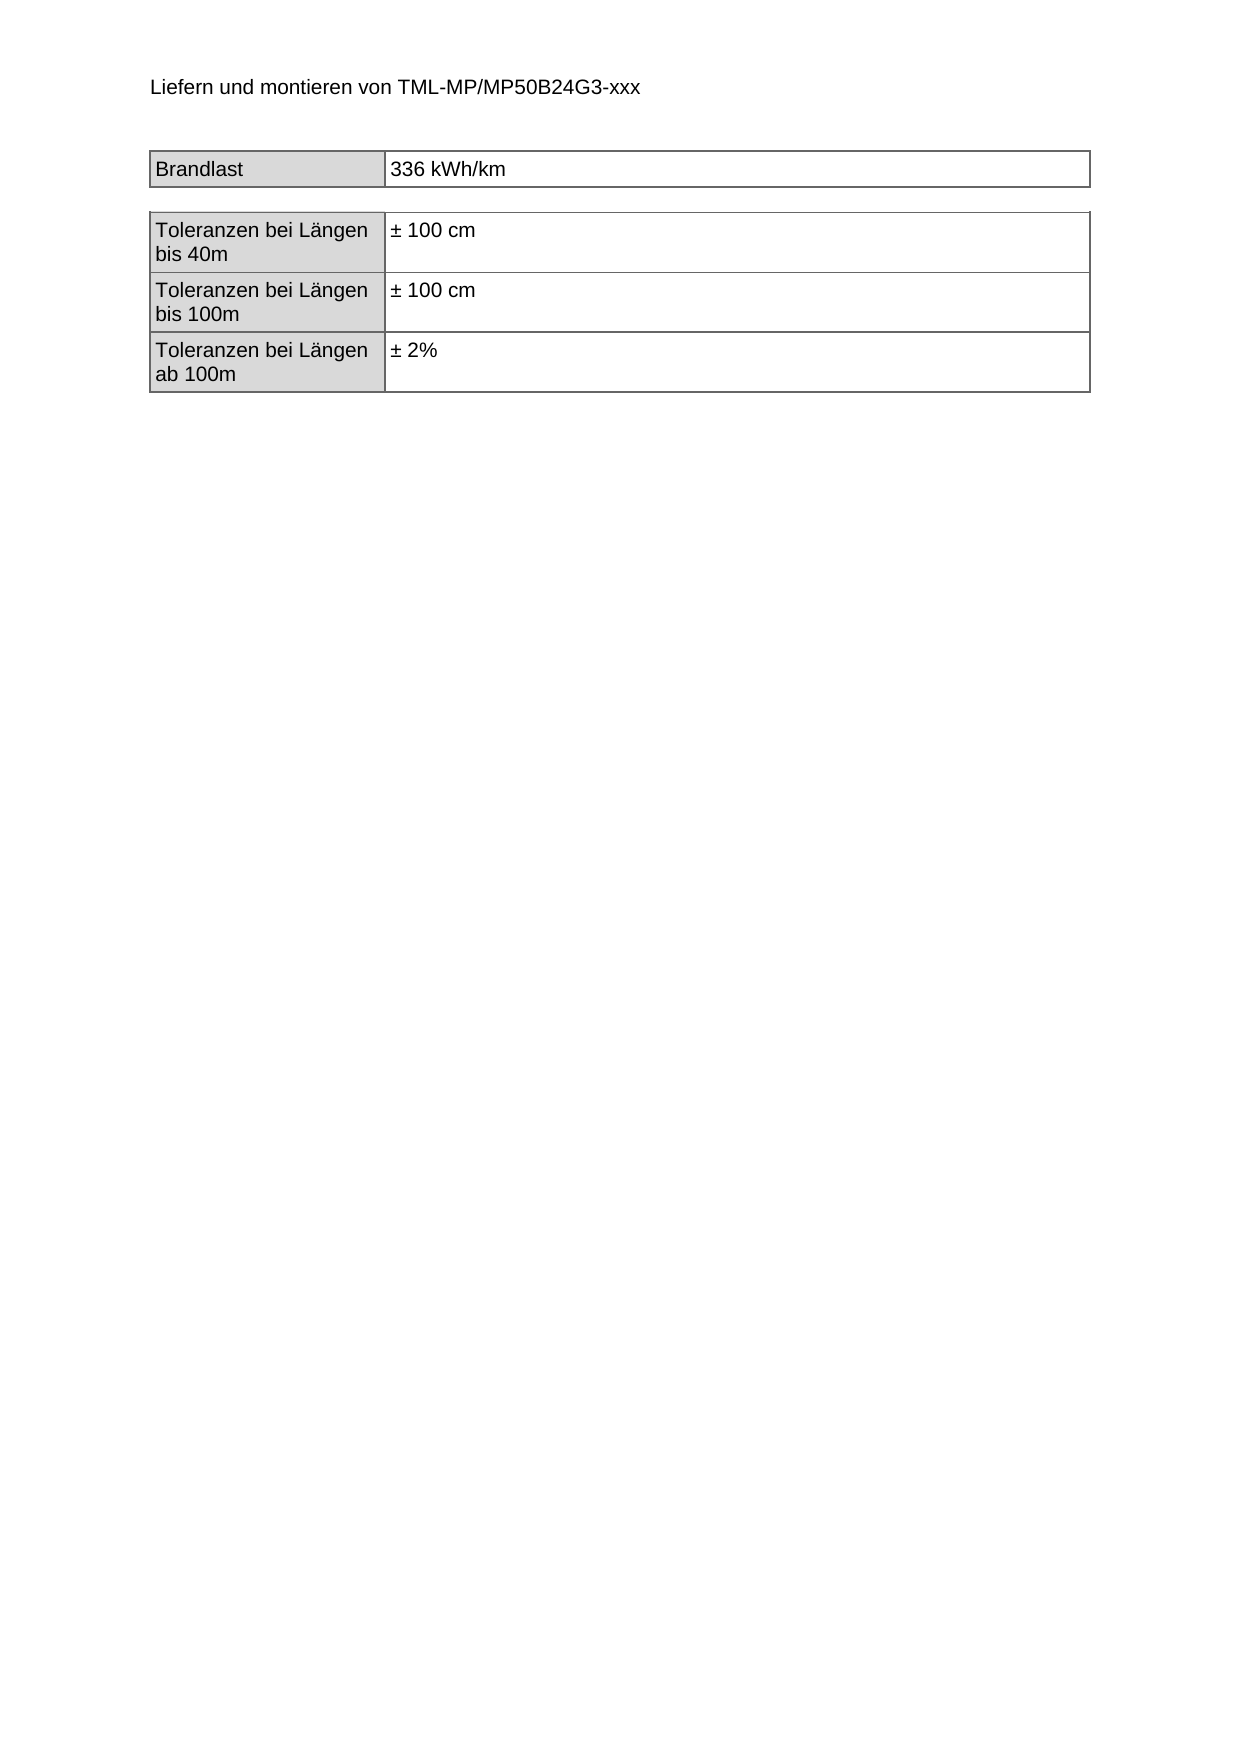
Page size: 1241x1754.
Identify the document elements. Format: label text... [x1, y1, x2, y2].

table_cell 336 kWh/km [386, 152, 1089, 186]
table_cell Toleranzen bei Längen bis 100m [151, 273, 384, 331]
table_cell Toleranzen bei Längen ab 100m [151, 333, 384, 391]
table_cell ± 100 cm [386, 273, 1089, 331]
table_header ± 100 cm [386, 213, 1089, 271]
table_cell Brandlast [151, 152, 384, 186]
table_cell ± 2% [386, 333, 1089, 391]
table_header Toleranzen bei Längen bis 40m [151, 213, 384, 271]
